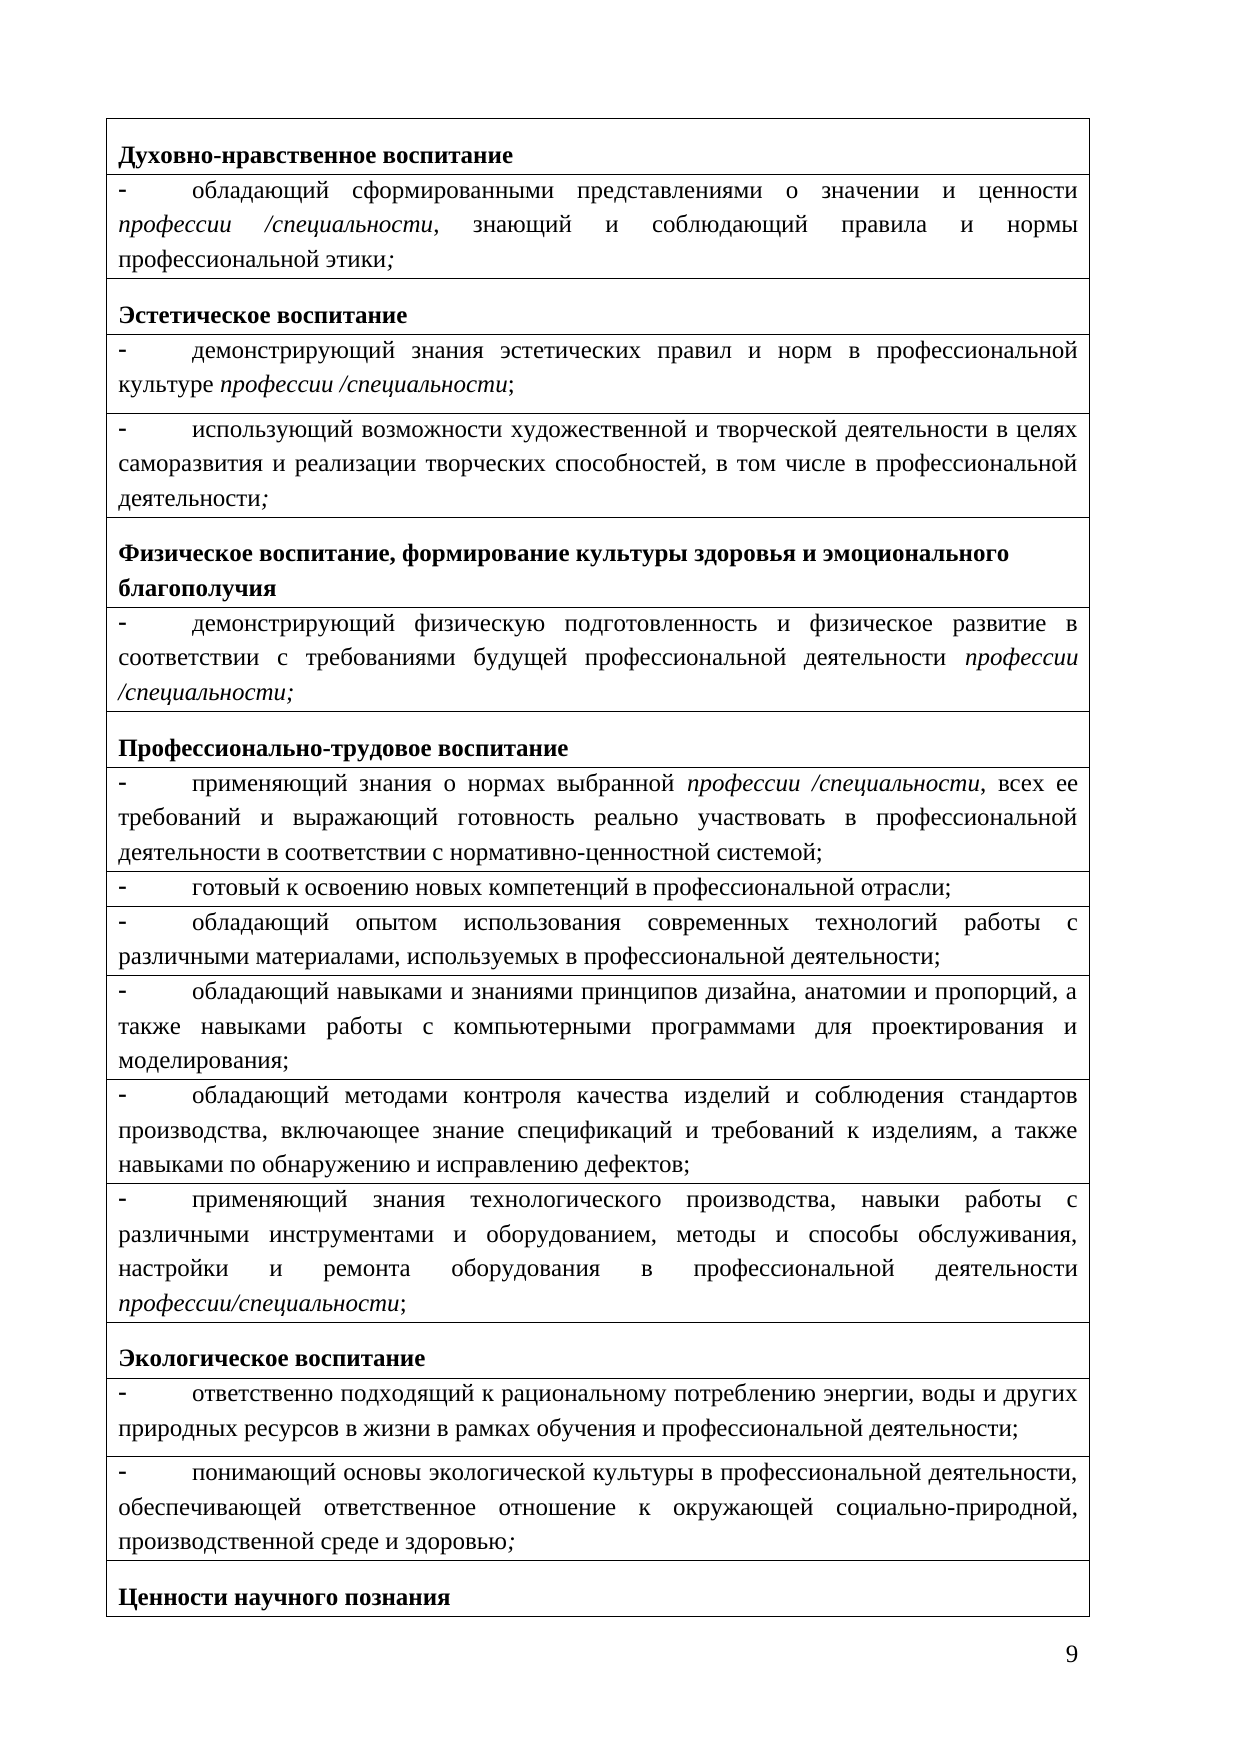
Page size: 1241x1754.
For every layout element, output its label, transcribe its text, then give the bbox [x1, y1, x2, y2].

table_cell Эстетическое воспитание [107, 279, 1089, 334]
table_cell Ценности научного познания [107, 1561, 1089, 1616]
table_cell применяющий знания о нормах выбранной профессии /специальности, всех ее требований и выражающий готовность реально участвовать в профессиональной деятельности в соответствии с нормативно-ценностной системой; [107, 768, 1089, 871]
table_cell Духовно-нравственное воспитание [107, 119, 1089, 174]
table_cell применяющий знания технологического производства, навыки работы с различными инструментами и оборудованием, методы и способы обслуживания, настройки и ремонта оборудования в профессиональной деятельности профессии/специальности; [107, 1184, 1089, 1322]
table_cell обладающий навыками и знаниями принципов дизайна, анатомии и пропорций, а также навыками работы с компьютерными программами для проектирования и моделирования; [107, 976, 1089, 1079]
table_cell готовый к освоению новых компетенций в профессиональной отрасли; [107, 872, 1089, 906]
table_cell обладающий опытом использования современных технологий работы с различными материалами, используемых в профессиональной деятельности; [107, 907, 1089, 975]
table_cell Экологическое воспитание [107, 1323, 1089, 1377]
table_cell Физическое воспитание, формирование культуры здоровья и эмоционального благополучия [107, 518, 1089, 607]
table_cell использующий возможности художественной и творческой деятельности в целях саморазвития и реализации творческих способностей, в том числе в профессиональной деятельности; [107, 414, 1089, 517]
table_cell демонстрирующий физическую подготовленность и физическое развитие в соответствии с требованиями будущей профессиональной деятельности профессии /специальности; [107, 608, 1089, 711]
table_cell демонстрирующий знания эстетических правил и норм в профессиональной культуре профессии /специальности; [107, 335, 1089, 413]
table_cell Профессионально-трудовое воспитание [107, 712, 1089, 767]
table_cell понимающий основы экологической культуры в профессиональной деятельности, обеспечивающей ответственное отношение к окружающей социально-природной, производственной среде и здоровью; [107, 1457, 1089, 1560]
table_cell обладающий сформированными представлениями о значении и ценности профессии /специальности, знающий и соблюдающий правила и нормы профессиональной этики; [107, 175, 1089, 278]
table_cell обладающий методами контроля качества изделий и соблюдения стандартов производства, включающее знание спецификаций и требований к изделиям, а также навыками по обнаружению и исправлению дефектов; [107, 1080, 1089, 1183]
table_cell ответственно подходящий к рациональному потреблению энергии, воды и других природных ресурсов в жизни в рамках обучения и профессиональной деятельности; [107, 1379, 1089, 1456]
